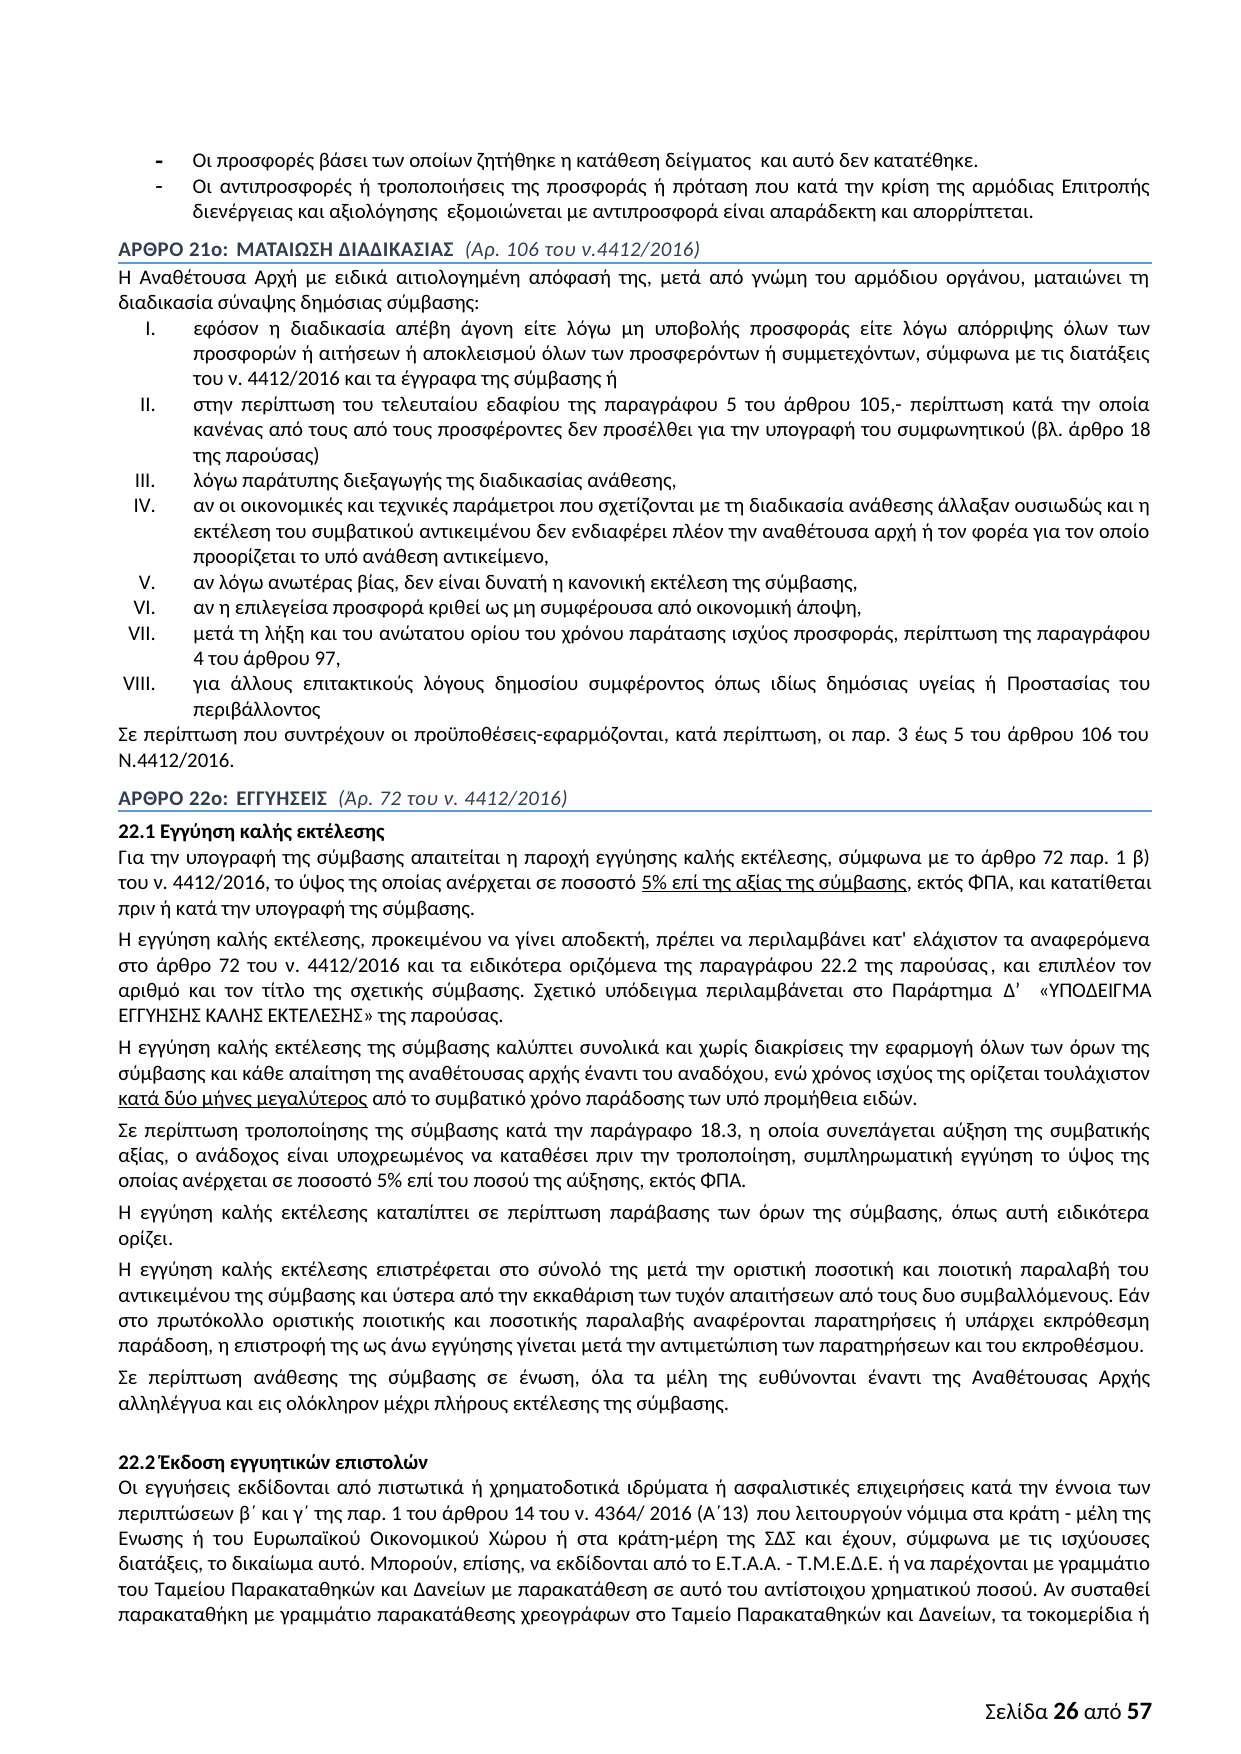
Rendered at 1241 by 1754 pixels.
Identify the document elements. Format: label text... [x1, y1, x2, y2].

text 22.1 Εγγύηση καλής εκτέλεσης [118, 818, 1152, 844]
list λόγω παράτυπης διεξαγωγής της διαδικασίας ανάθεσης, [156, 467, 1152, 493]
list αν οι οικονομικές και τεχνικές παράμετροι που σχετίζονται με τη διαδικασία ανάθεσης άλλαξαν ουσιωδώς και η εκτέλεση του συμβατικού αντικειμένου δεν ενδιαφέρει πλέον την αναθέτουσα αρχή ή τον φορέα για τον οποίο προορίζεται το υπό ανάθεση αντικείμενο, [156, 493, 1152, 569]
text Η εγγύηση καλής εκτέλεσης επιστρέφεται στο σύνολό της μετά την οριστική ποσοτική και ποιοτική παραλαβή του αντικειμένου της σύμβασης και ύστερα από την εκκαθάριση των τυχόν απαιτήσεων από τους δυο συμβαλλόμενους. Εάν στο πρωτόκολλο οριστικής ποιοτικής και ποσοτικής παραλαβής αναφέρονται παρατηρήσεις ή υπάρχει εκπρόθεσμη παράδοση, η επιστροφή της ως άνω εγγύησης γίνεται μετά την αντιμετώπιση των παρατηρήσεων και του εκπροθέσμου. [118, 1256, 1152, 1358]
subtitle ΕΓΓΥΗΣΕΙΣ (Άρ. 72 του ν. 4412/2016) [118, 785, 1152, 810]
list αν η επιλεγείσα προσφορά κριθεί ως μη συμφέρουσα από οικονομική άποψη, [156, 594, 1152, 620]
text Η εγγύηση καλής εκτέλεσης, προκειμένου να γίνει αποδεκτή, πρέπει να περιλαμβάνει κατ' ελάχιστον τα αναφερόμενα στο άρθρο 72 του ν. 4412/2016 και τα ειδικότερα οριζόμενα της παραγράφου 22.2 της παρούσας, και επιπλέον τον αριθμό και τον τίτλο της σχετικής σύμβασης. Σχετικό υπόδειγμα περιλαμβάνεται στο Παράρτημα Δ’ «ΥΠΟΔΕΙΓΜΑ ΕΓΓΥΗΣΗΣ ΚΑΛΗΣ ΕΚΤΕΛΕΣΗΣ» της παρούσας. [118, 926, 1152, 1028]
text Σε περίπτωση ανάθεσης της σύμβασης σε ένωση, όλα τα μέλη της ευθύνονται έναντι της Αναθέτουσας Αρχής αλληλέγγυα και εις ολόκληρον μέχρι πλήρους εκτέλεσης της σύμβασης. [118, 1364, 1152, 1415]
text 22.2 Έκδοση εγγυητικών επιστολών [118, 1449, 1152, 1474]
text Η εγγύηση καλής εκτέλεσης καταπίπτει σε περίπτωση παράβασης των όρων της σύμβασης, όπως αυτή ειδικότερα ορίζει. [118, 1199, 1152, 1250]
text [118, 1474, 1152, 1627]
list στην περίπτωση του τελευταίου εδαφίου της παραγράφου 5 του άρθρου 105,- περίπτωση κατά την οποία κανένας από τους από τους προσφέροντες δεν προσέλθει για την υπογραφή του συμφωνητικού (βλ. άρθρο 18 της παρούσας) [156, 391, 1152, 467]
text Για την υπογραφή της σύμβασης απαιτείται η παροχή εγγύησης καλής εκτέλεσης, σύμφωνα με το άρθρο 72 παρ. 1 β) του ν. 4412/2016, το ύψος της οποίας ανέρχεται σε ποσοστό 5% επί της αξίας της σύμβασης, εκτός ΦΠΑ, και κατατίθεται πριν ή κατά την υπογραφή της σύμβασης. [118, 844, 1152, 920]
text Η Αναθέτουσα Αρχή με ειδικά αιτιολογημένη απόφασή της, μετά από γνώμη του αρμόδιου οργάνου, ματαιώνει τη διαδικασία σύναψης δημόσιας σύμβασης: [118, 264, 1152, 315]
subtitle ΜΑΤΑΙΩΣΗ ΔΙΑΔΙΚΑΣΙΑΣ (Αρ. 106 του ν.4412/2016) [118, 236, 1152, 262]
list Οι αντιπροσφορές ή τροποποιήσεις της προσφοράς ή πρόταση που κατά την κρίση της αρμόδιας Επιτροπής διενέργειας και αξιολόγησης εξομοιώνεται με αντιπροσφορά είναι απαράδεκτη και απορρίπτεται. [155, 173, 1152, 224]
list αν λόγω ανωτέρας βίας, δεν είναι δυνατή η κανονική εκτέλεση της σύμβασης, [156, 569, 1152, 594]
list Οι προσφορές βάσει των οποίων ζητήθηκε η κατάθεση δείγματος και αυτό δεν κατατέθηκε. [155, 148, 1152, 173]
text Σε περίπτωση που συντρέχουν οι προϋποθέσεις-εφαρμόζονται, κατά περίπτωση, οι παρ. 3 έως 5 του άρθρου 106 του Ν.4412/2016. [118, 721, 1152, 772]
text Σε περίπτωση τροποποίησης της σύμβασης κατά την παράγραφο 18.3, η οποία συνεπάγεται αύξηση της συμβατικής αξίας, ο ανάδοχος είναι υποχρεωμένος να καταθέσει πριν την τροποποίηση, συμπληρωματική εγγύηση το ύψος της οποίας ανέρχεται σε ποσοστό 5% επί του ποσού της αύξησης, εκτός ΦΠΑ. [118, 1117, 1152, 1193]
text Η εγγύηση καλής εκτέλεσης της σύμβασης καλύπτει συνολικά και χωρίς διακρίσεις την εφαρμογή όλων των όρων της σύμβασης και κάθε απαίτηση της αναθέτουσας αρχής έναντι του αναδόχου, ενώ χρόνος ισχύος της ορίζεται τουλάχιστον κατά δύο μήνες μεγαλύτερος από το συμβατικό χρόνο παράδοσης των υπό προμήθεια ειδών. [118, 1034, 1152, 1111]
list για άλλους επιτακτικούς λόγους δημοσίου συμφέροντος όπως ιδίως δημόσιας υγείας ή Προστασίας του περιβάλλοντος [156, 671, 1152, 721]
list εφόσον η διαδικασία απέβη άγονη είτε λόγω μη υποβολής προσφοράς είτε λόγω απόρριψης όλων των προσφορών ή αιτήσεων ή αποκλεισμού όλων των προσφερόντων ή συμμετεχόντων, σύμφωνα με τις διατάξεις του ν. 4412/2016 και τα έγγραφα της σύμβασης ή [156, 315, 1152, 391]
list μετά τη λήξη και του ανώτατου ορίου του χρόνου παράτασης ισχύος προσφοράς, περίπτωση της παραγράφου 4 του άρθρου 97, [156, 620, 1152, 671]
